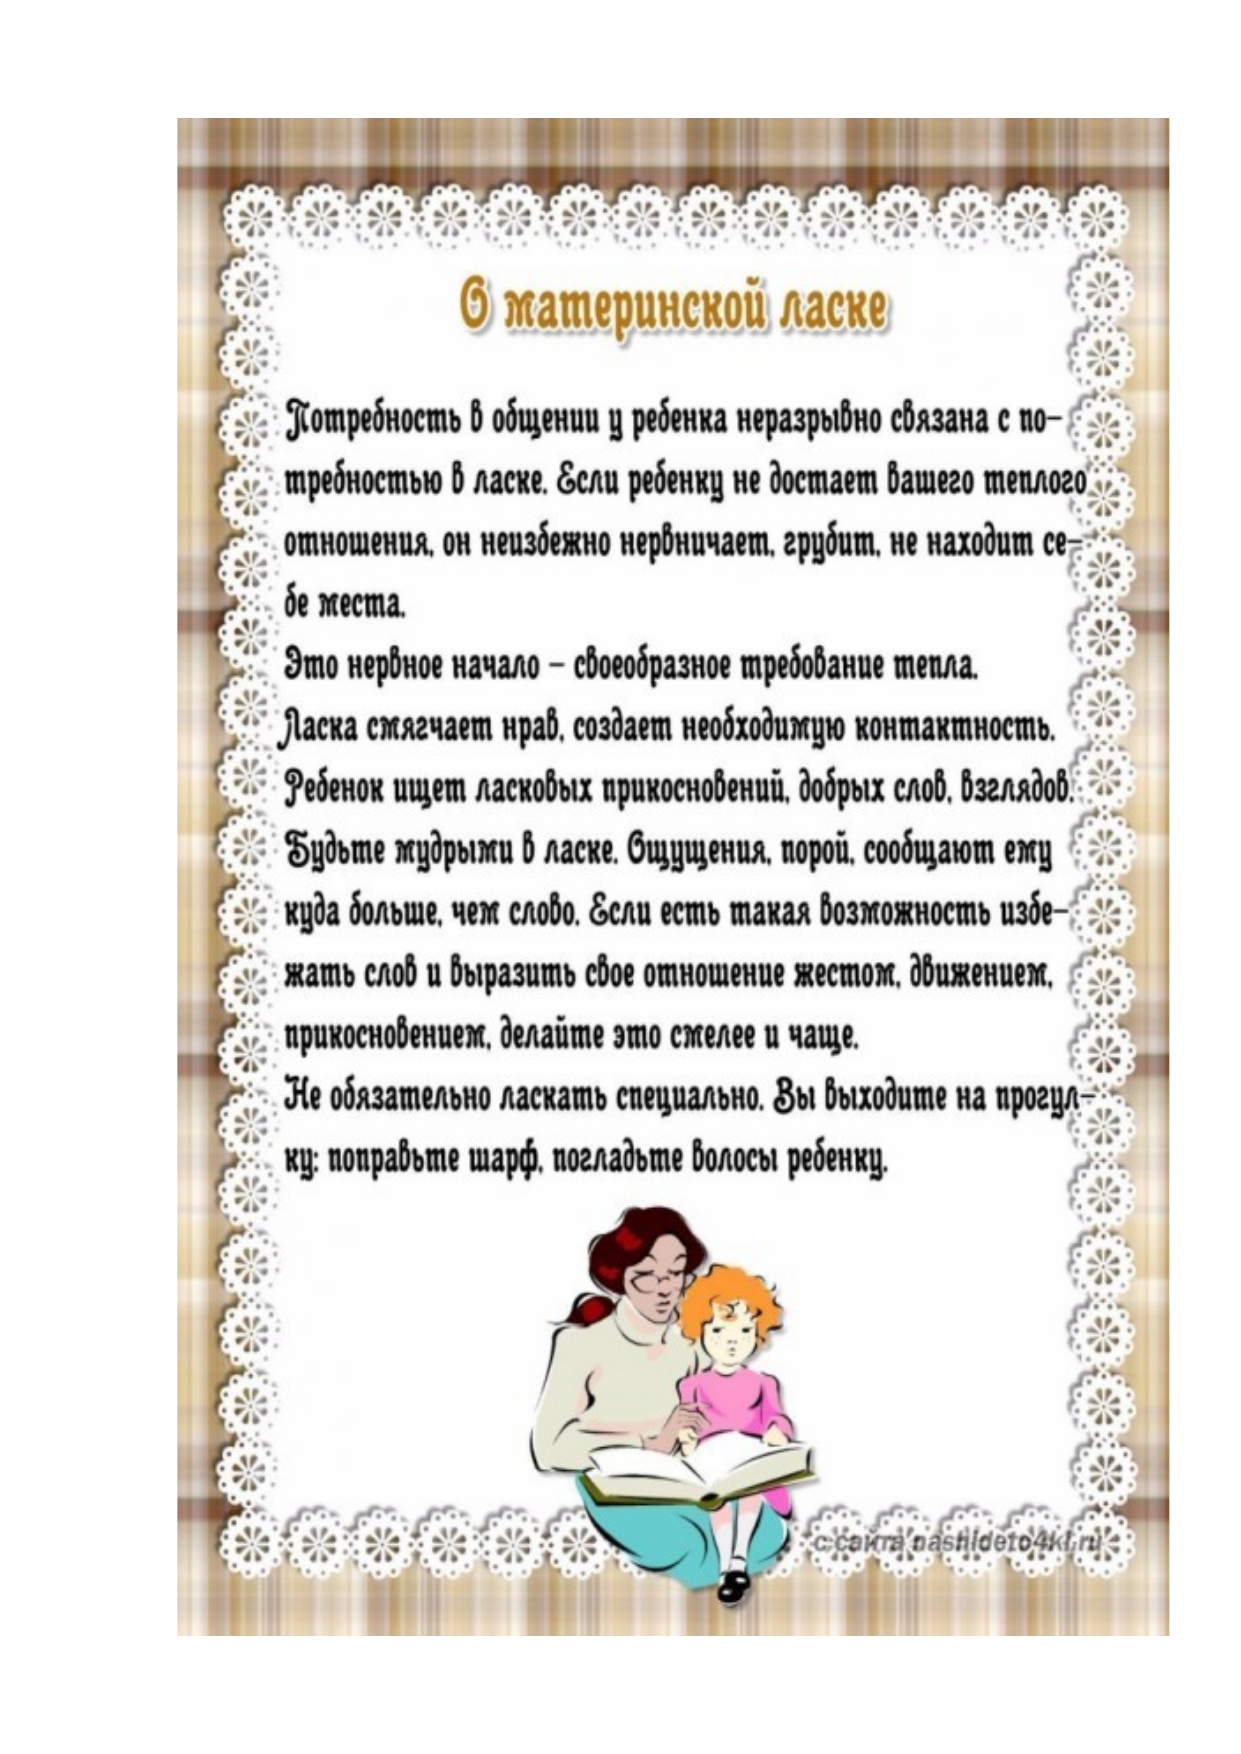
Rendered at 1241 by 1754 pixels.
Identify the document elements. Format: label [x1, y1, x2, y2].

picture [177, 118, 1170, 1636]
